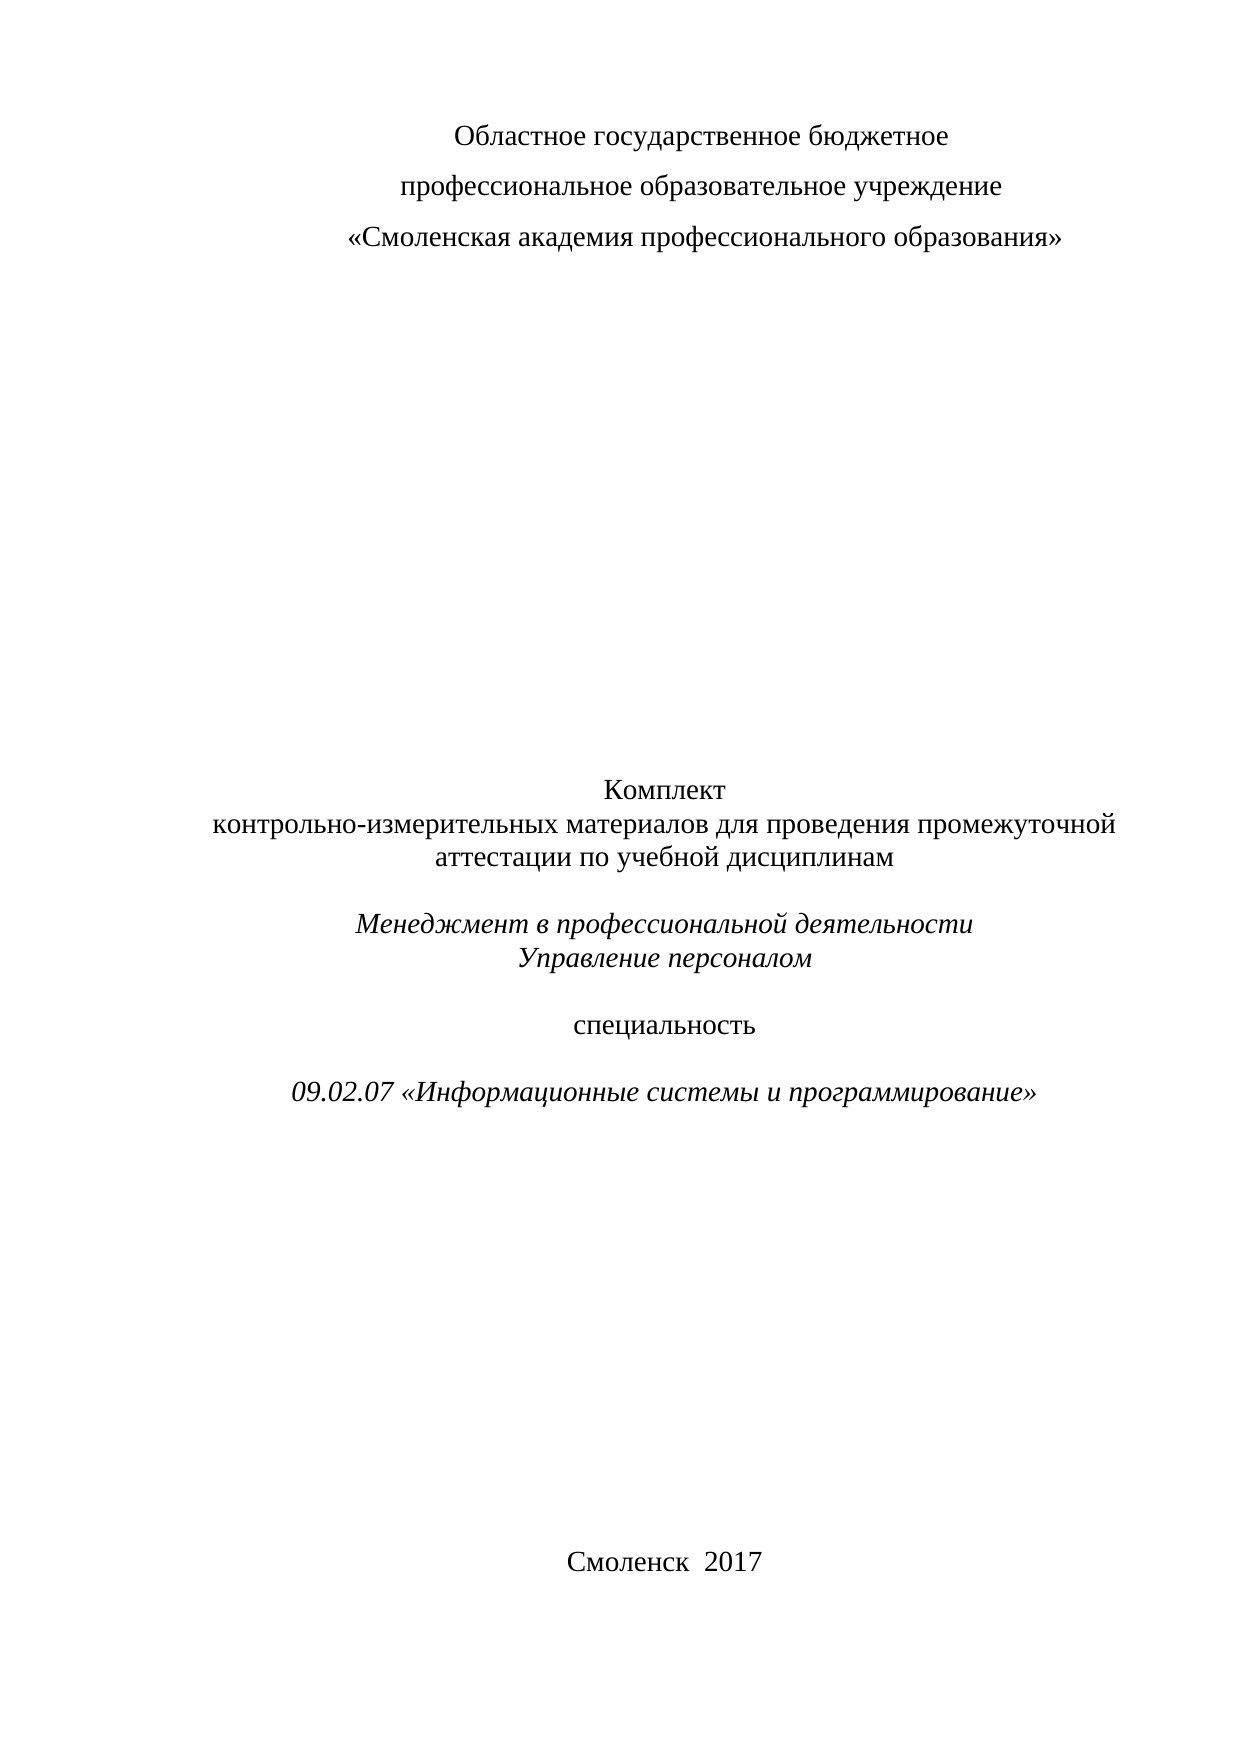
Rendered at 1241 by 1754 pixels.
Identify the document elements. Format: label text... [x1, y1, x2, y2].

text Управление персоналом [177, 940, 1152, 973]
text Смоленск 2017 [177, 1544, 1152, 1577]
text специальность [177, 1007, 1152, 1041]
text «Смоленская академия профессионального образования» [177, 219, 1152, 252]
text 09.02.07 «Информационные системы и программирование» [177, 1074, 1152, 1108]
text Менеджмент в профессиональной деятельности [177, 906, 1152, 940]
text контрольно-измерительных материалов для проведения промежуточной аттестации по учебной дисциплинам [177, 806, 1152, 873]
text профессиональное образовательное учреждение [177, 168, 1152, 202]
text Комплект [177, 772, 1152, 806]
text Областное государственное бюджетное [177, 118, 1152, 152]
